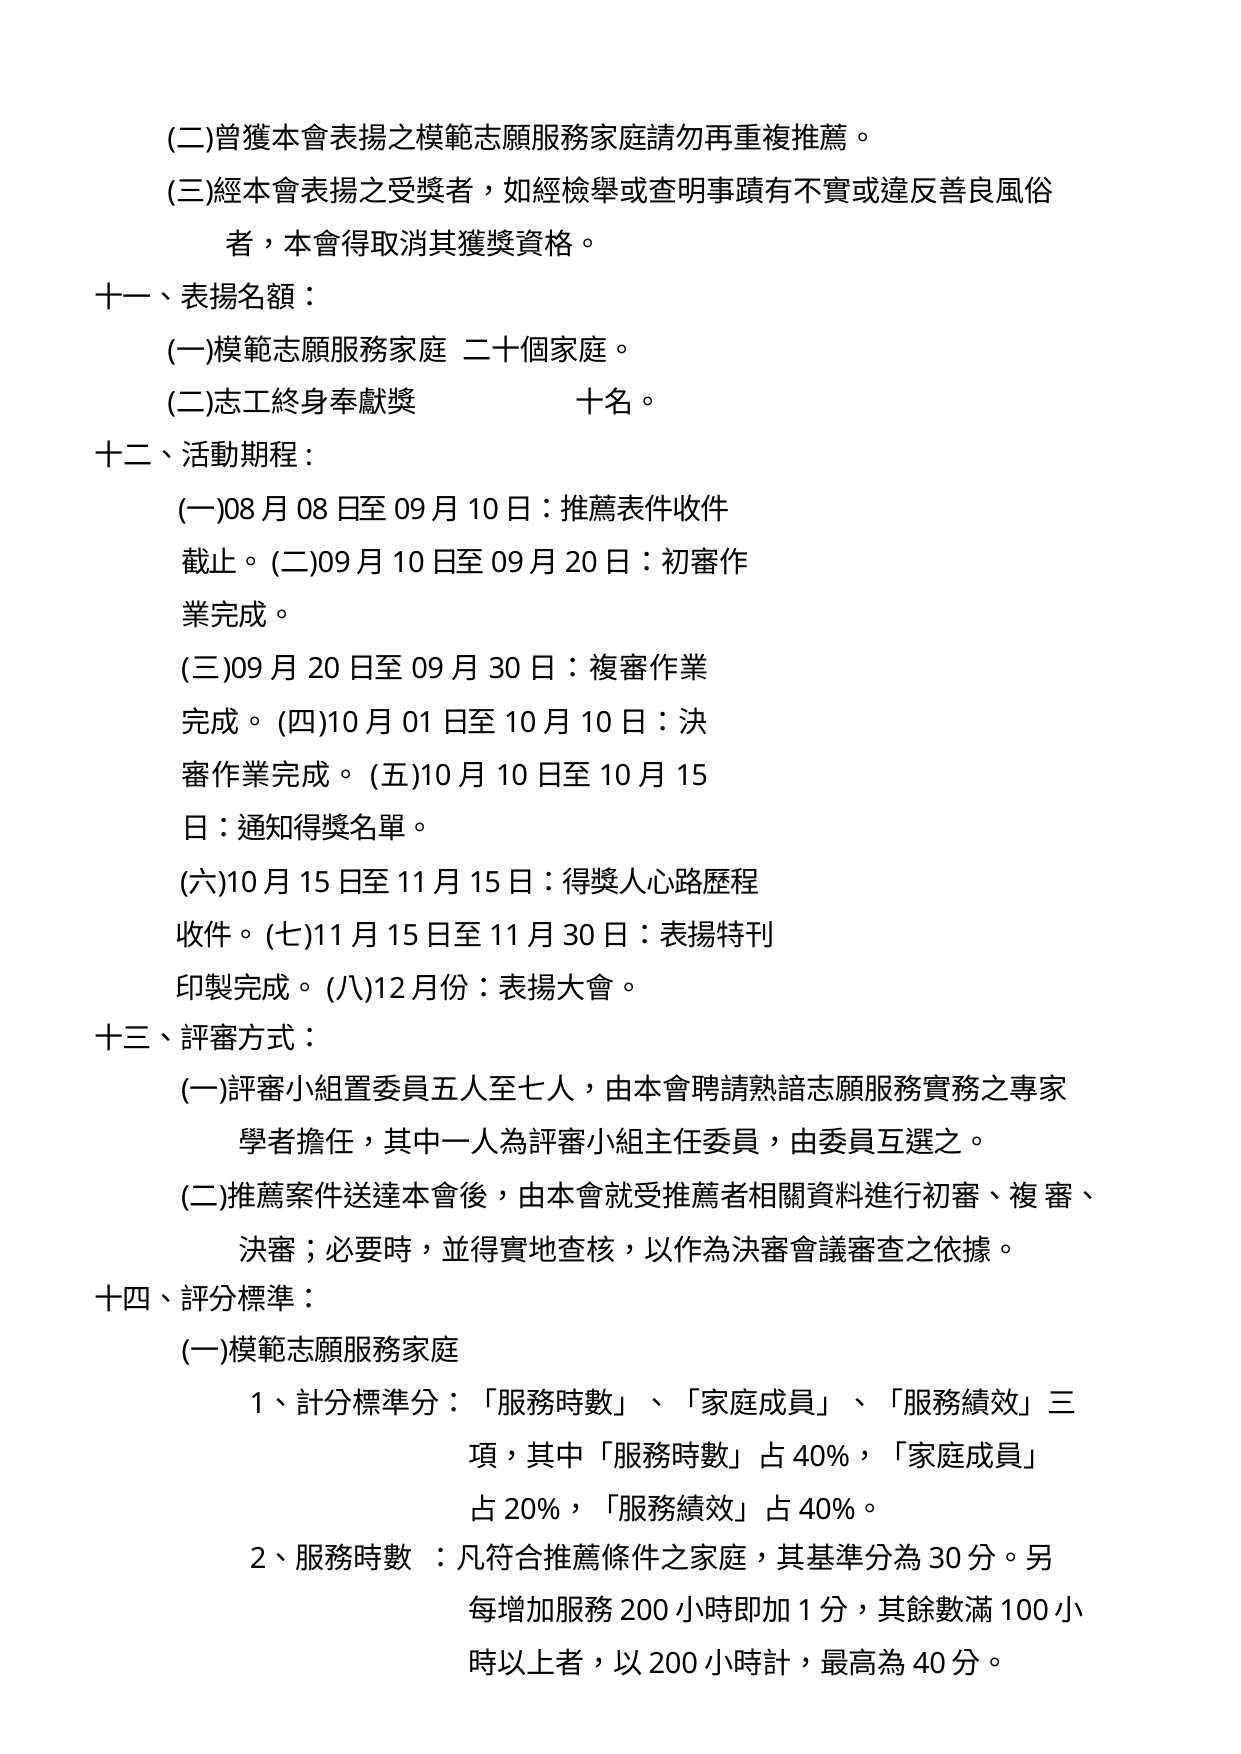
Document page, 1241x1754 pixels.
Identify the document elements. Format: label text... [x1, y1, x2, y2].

text (二)曾獲本會表揚之模範志願服務家庭請勿再重複推薦。 [167, 114, 1146, 157]
text 十四、評分標準： [94, 1279, 1146, 1317]
text 1、計分標準分：「服務時數」、「家庭成員」、「服務績效」三項，其中「服務時數」占40%，「家庭成員」占 20%，「服務績效」占40%。 [249, 1379, 1081, 1528]
text (二)志工終身奉獻獎 十名。十二、活動期程 : [94, 378, 663, 474]
text (一)模範志願服務家庭 二十個家庭。 [167, 326, 1146, 368]
text (一)評審小組置委員五人至七人，由本會聘請熟諳志願服務實務之專家學者擔任，其中一人為評審小組主任委員，由委員互選之。 [181, 1066, 1079, 1161]
text 2、服務時數 ：凡符合推薦條件之家庭，其基準分為30分。另 [249, 1539, 1146, 1576]
text (三)09月20日至09月30日：複審作業完成。 (四)10月01日至10月10日：決審作業完成。 (五)10月10日至10月15日：通知得獎名單。 [181, 645, 708, 847]
text (一)模範志願服務家庭 [181, 1327, 1146, 1369]
text (六)10月15日至11月15日：得獎人心路歷程收件。 (七)11月15日至11月30日：表揚特刊印製完成。 (八)12月份：表揚大會。 [175, 858, 787, 1007]
text 十三、評審方式： [94, 1018, 1146, 1056]
text (一)08月08日至09月10日：推薦表件收件截止。 (二)09月10日至09月20日：初審作業完成。 [178, 485, 757, 634]
text 十一、表揚名額： [94, 274, 1146, 316]
text (二)推薦案件送達本會後，由本會就受推薦者相關資料進行初審、複 審、決審；必要時，並得實地查核，以作為決審會議審查之依據。 [181, 1173, 1084, 1268]
text (三)經本會表揚之受獎者，如經檢舉或查明事蹟有不實或違反善良風俗者，本會得取消其獲獎資格。 [167, 167, 1071, 263]
text 每增加服務200小時即加1分，其餘數滿100小時以上者，以200小時計，最高為40分。 [468, 1587, 1096, 1682]
